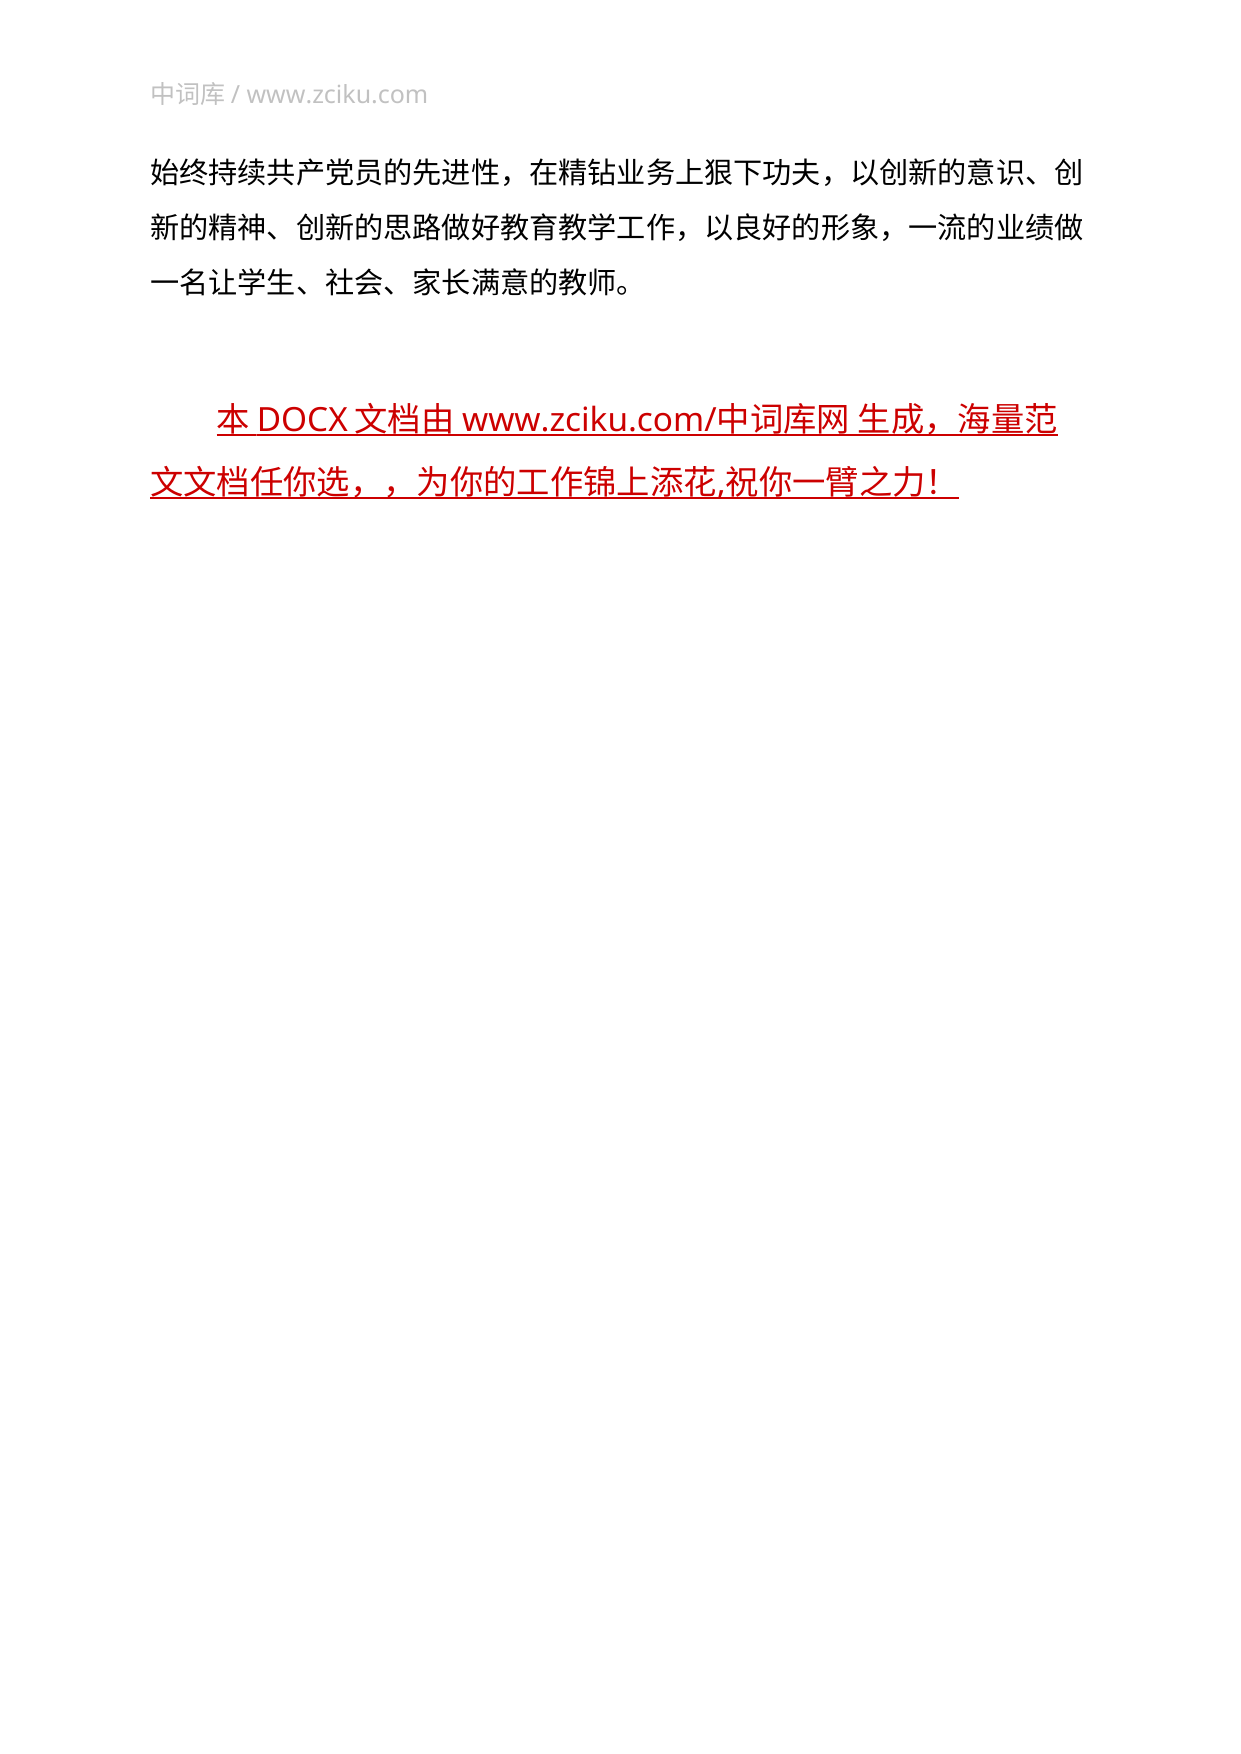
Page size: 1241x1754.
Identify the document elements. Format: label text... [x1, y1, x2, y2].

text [150, 150, 1090, 302]
text 本DOCX文档由 www.zciku.com/中词库网 生成，海量范文文档任你选，，为你的工作锦上添花,祝你一臂之力！ [150, 393, 1090, 504]
